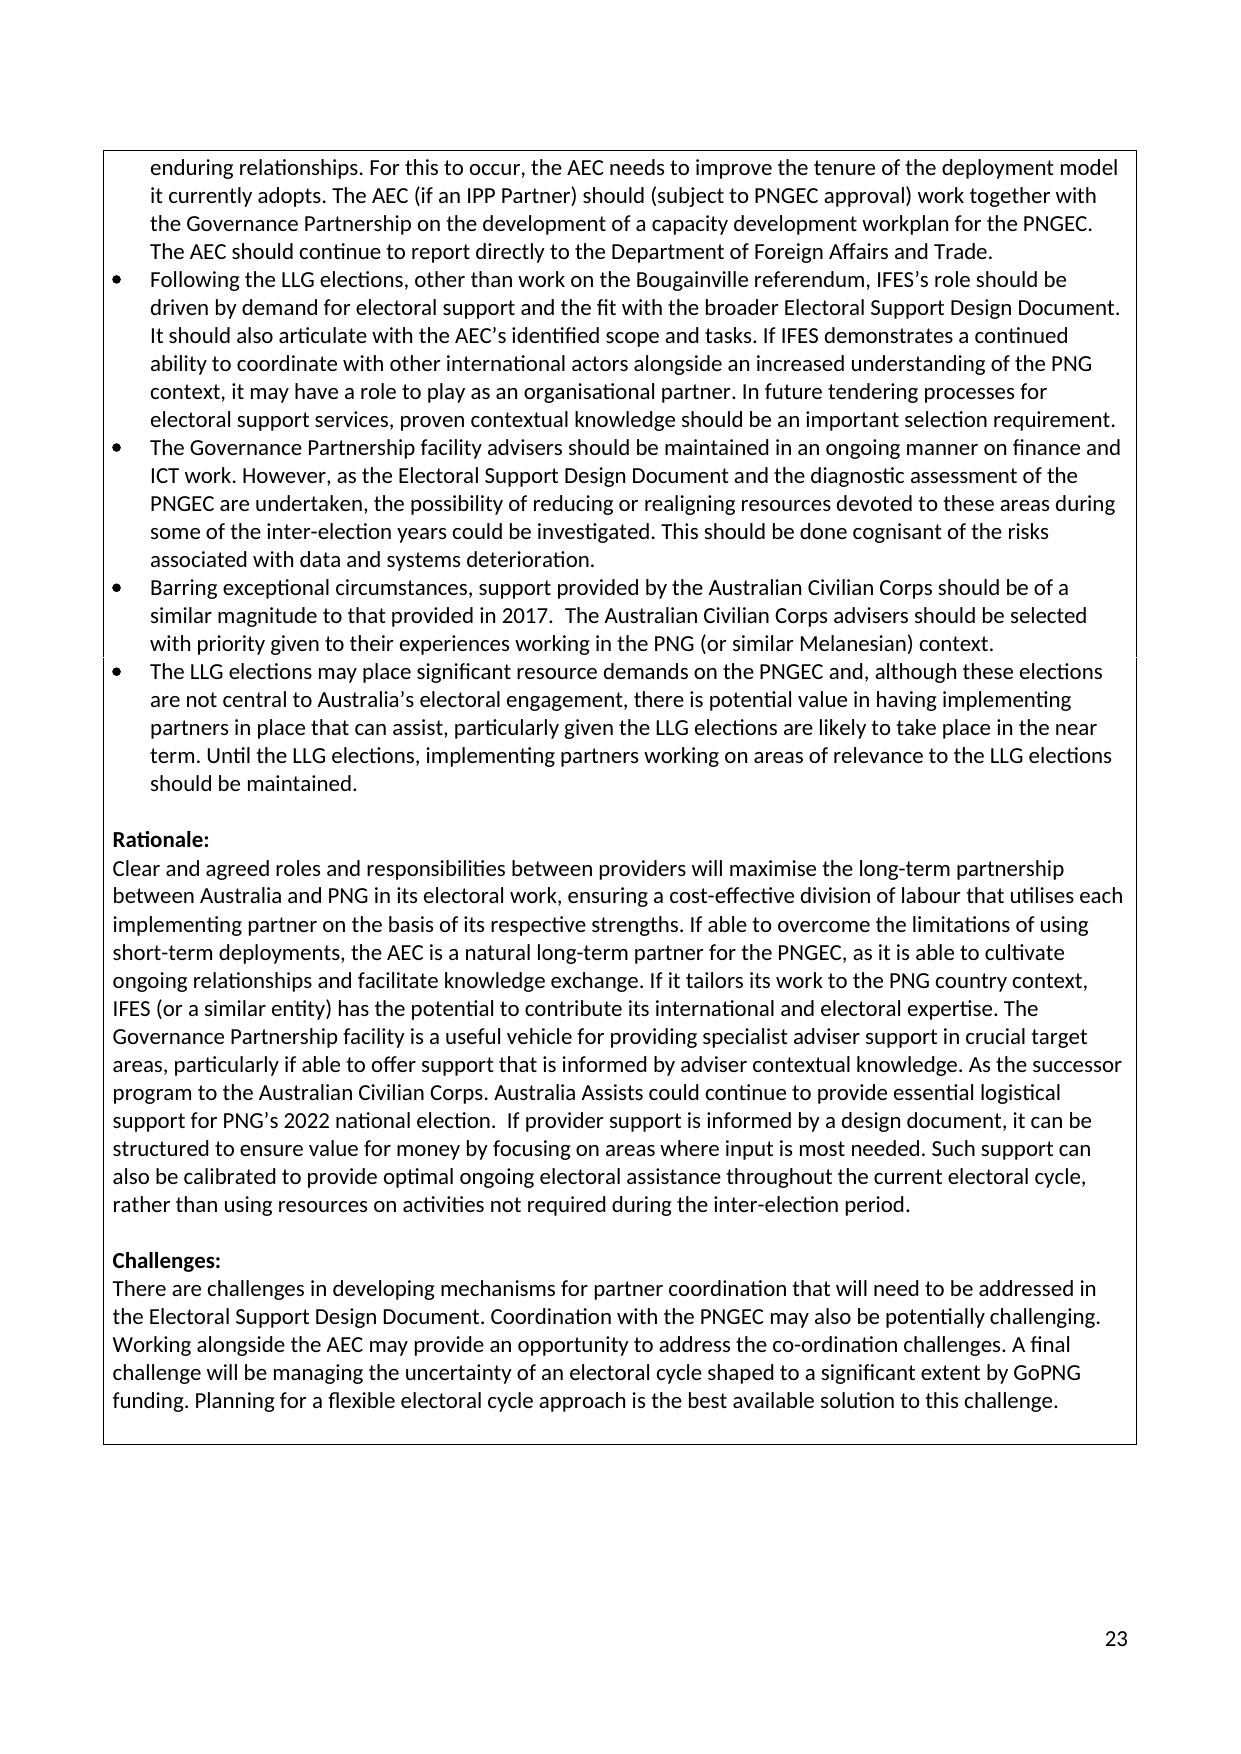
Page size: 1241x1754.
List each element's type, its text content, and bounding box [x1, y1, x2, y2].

list The LLG elections may place significant resource demands on the PNGEC and, although these elections are not central to Australia’s electoral engagement, there is potential value in having implementing partners in place that can assist, particularly given the LLG elections are likely to take place in the near term. Until the LLG elections, implementing partners working on areas of relevance to the LLG elections should be maintained. [112, 657, 1128, 798]
text Rationale: [112, 826, 1128, 854]
list Barring exceptional circumstances, support provided by the Australian Civilian Corps should be of a similar magnitude to that provided in 2017. The Australian Civilian Corps advisers should be selected with priority given to their experiences working in the PNG (or similar Melanesian) context. [112, 573, 1128, 657]
list Following the LLG elections, other than work on the Bougainville referendum, IFES’s role should be driven by demand for electoral support and the fit with the broader Electoral Support Design Document. It should also articulate with the AEC’s identified scope and tasks. If IFES demonstrates a continued ability to coordinate with other international actors alongside an increased understanding of the PNG context, it may have a role to play as an organisational partner. In future tendering processes for electoral support services, proven contextual knowledge should be an important selection requirement. [112, 265, 1128, 433]
list The Governance Partnership facility advisers should be maintained in an ongoing manner on finance and ICT work. However, as the Electoral Support Design Document and the diagnostic assessment of the PNGEC are undertaken, the possibility of reducing or realigning resources devoted to these areas during some of the inter-election years could be investigated. This should be done cognisant of the risks associated with data and systems deterioration. [112, 433, 1128, 573]
text Clear and agreed roles and responsibilities between providers will maximise the long-term partnership between Australia and PNG in its electoral work, ensuring a cost-effective division of labour that utilises each implementing partner on the basis of its respective strengths. If able to overcome the limitations of using short-term deployments, the AEC is a natural long-term partner for the PNGEC, as it is able to cultivate ongoing relationships and facilitate knowledge exchange. If it tailors its work to the PNG country context, IFES (or a similar entity) has the potential to contribute its international and electoral expertise. The Governance Partnership facility is a useful vehicle for providing specialist adviser support in crucial target areas, particularly if able to offer support that is informed by adviser contextual knowledge. As the successor program to the Australian Civilian Corps. Australia Assists could continue to provide essential logistical support for PNG’s 2022 national election. If provider support is informed by a design document, it can be structured to ensure value for money by focusing on areas where input is most needed. Such support can also be calibrated to provide optimal ongoing electoral assistance throughout the current electoral cycle, rather than using resources on activities not required during the inter-election period. [112, 854, 1128, 1218]
text There are challenges in developing mechanisms for partner coordination that will need to be addressed in the Electoral Support Design Document. Coordination with the PNGEC may also be potentially challenging. Working alongside the AEC may provide an opportunity to address the co-ordination challenges. A final challenge will be managing the uncertainty of an electoral cycle shaped to a significant extent by GoPNG funding. Planning for a flexible electoral cycle approach is the best available solution to this challenge. [112, 1274, 1128, 1414]
text Challenges: [112, 1246, 1128, 1274]
